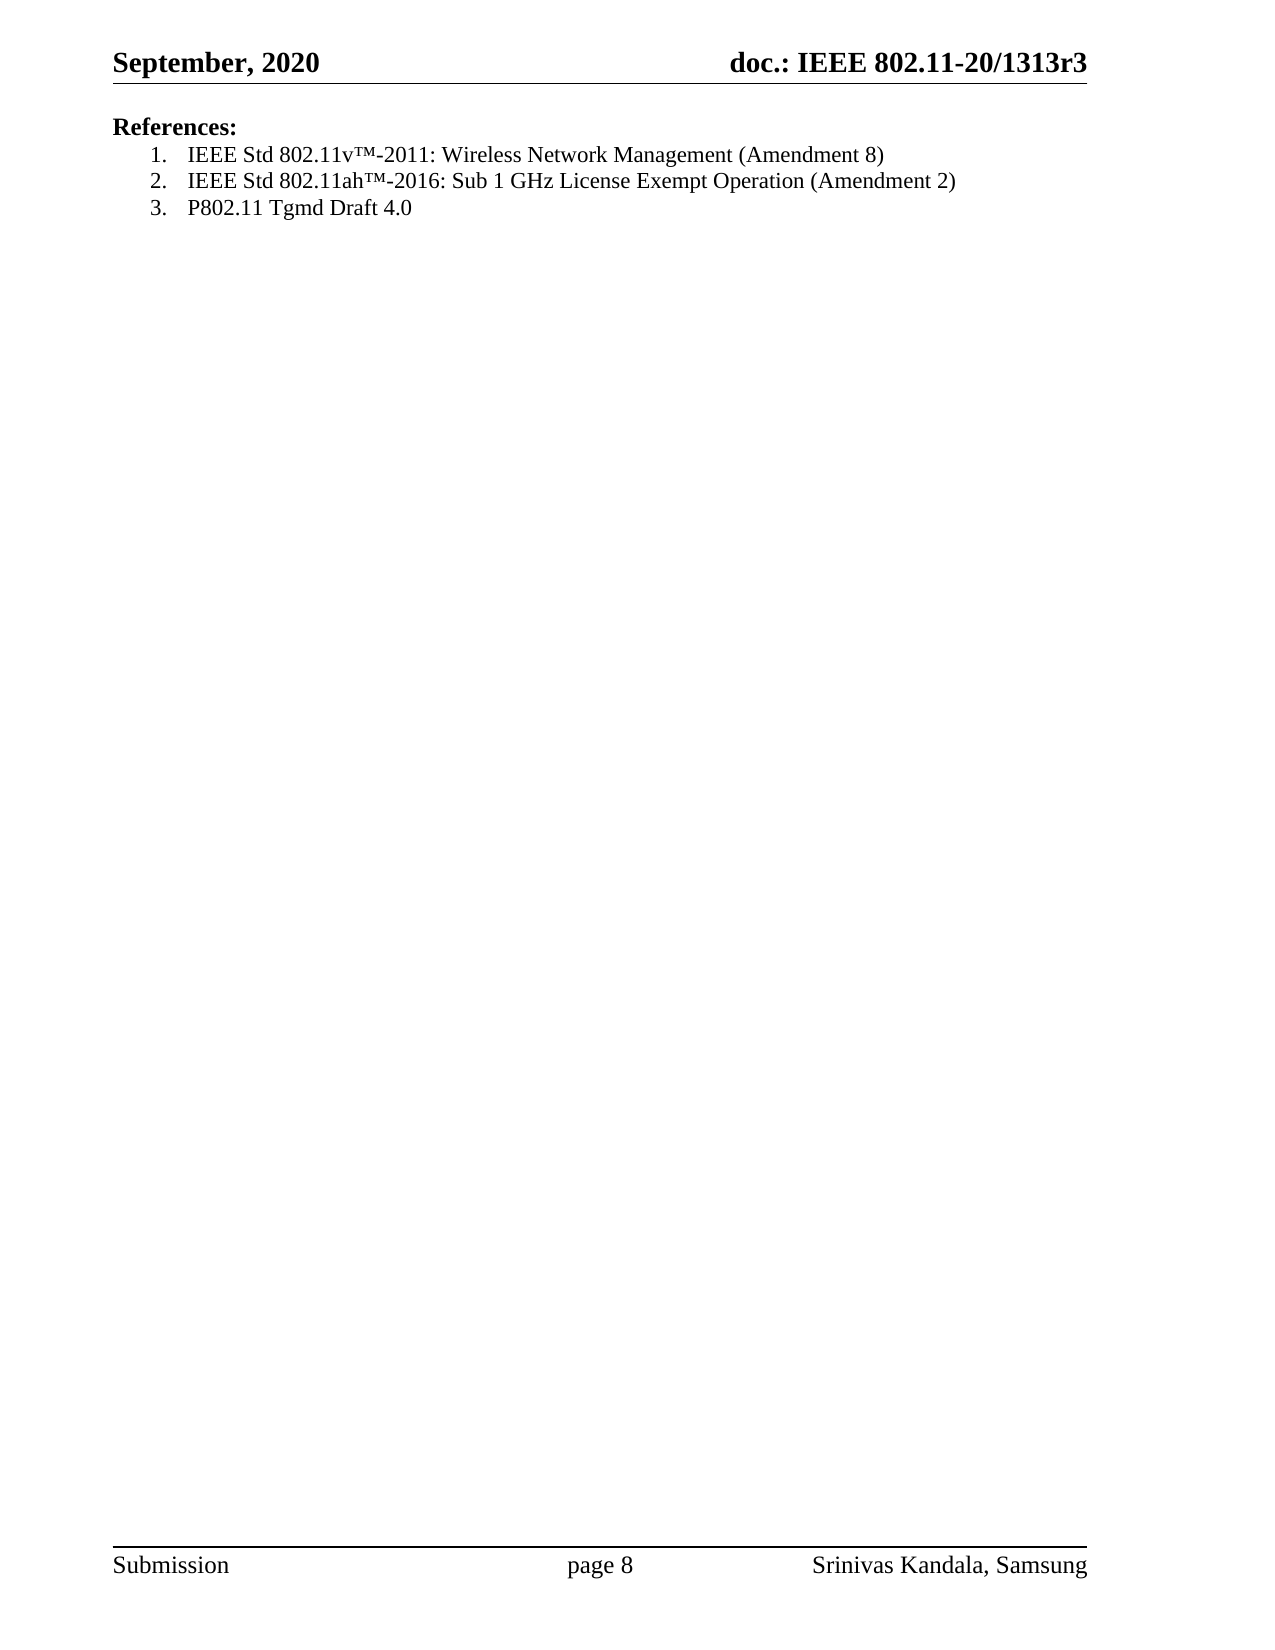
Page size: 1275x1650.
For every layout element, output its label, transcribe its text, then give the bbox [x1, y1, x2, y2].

list P802.11 Tgmd Draft 4.0 [150, 194, 1087, 220]
list IEEE Std 802.11ah™-2016: Sub 1 GHz License Exempt Operation (Amendment 2) [150, 168, 1087, 194]
list IEEE Std 802.11v™-2011: Wireless Network Management (Amendment 8) [150, 141, 1087, 168]
text References: [112, 112, 1087, 141]
